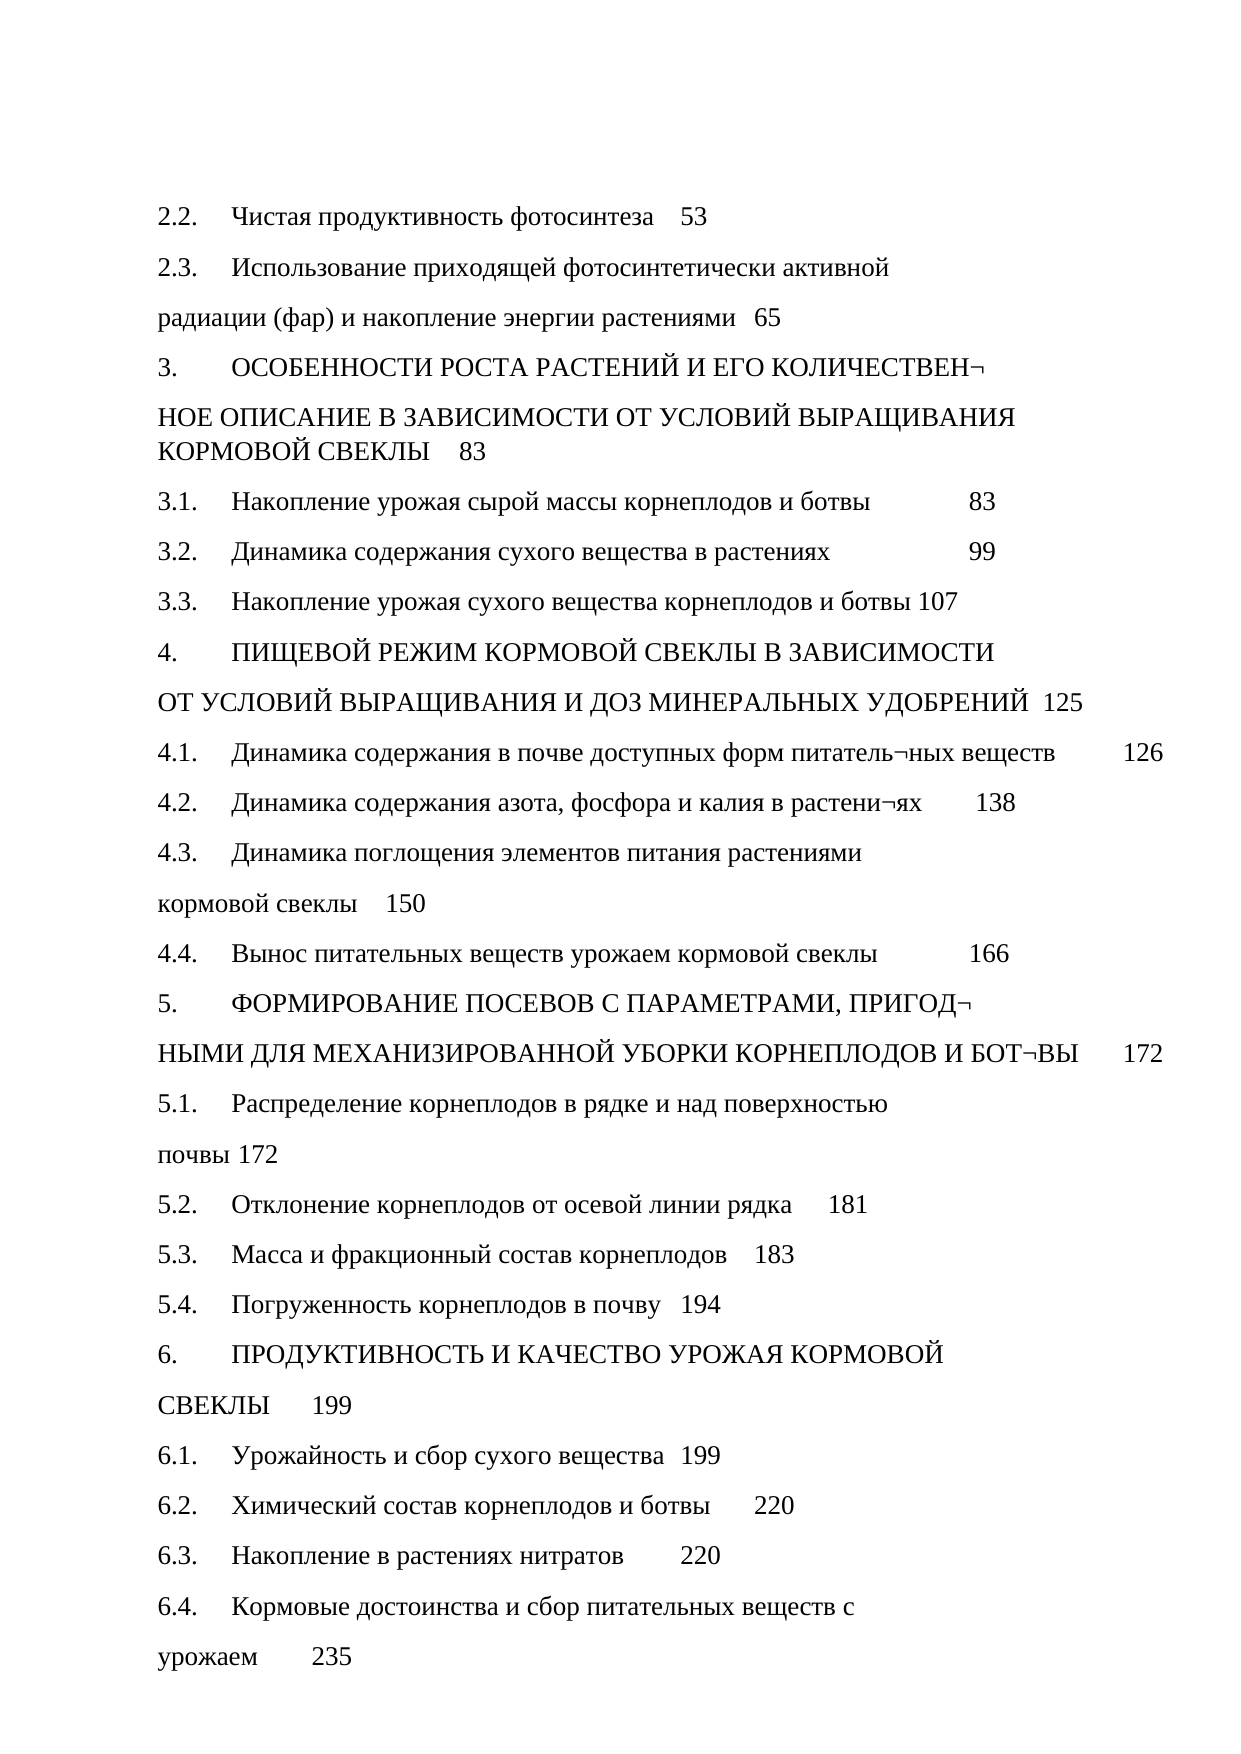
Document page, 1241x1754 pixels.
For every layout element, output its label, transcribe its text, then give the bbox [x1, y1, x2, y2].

text НЫМИ ДЛЯ МЕХАНИЗИРОВАННОЙ УБОРКИ КОРНЕПЛОДОВ И БОТ¬ВЫ 172 [157, 1037, 1164, 1068]
text 5. ФОРМИРОВАНИЕ ПОСЕВОВ С ПАРАМЕТРАМИ, ПРИГОД¬ [157, 987, 1164, 1018]
text 3.2. Динамика содержания сухого вещества в растениях 99 [157, 535, 1164, 566]
text почвы 172 [157, 1138, 1164, 1169]
text 6. ПРОДУКТИВНОСТЬ И КАЧЕСТВО УРОЖАЯ КОРМОВОЙ [157, 1339, 1164, 1370]
text 6.3. Накопление в растениях нитратов 220 [157, 1539, 1164, 1571]
text 5.1. Распределение корнеплодов в рядке и над поверхностью [157, 1088, 1164, 1119]
text СВЕКЛЫ 199 [157, 1389, 1164, 1420]
text 2.3. Использование приходящей фотосинтетически активной [157, 251, 1164, 282]
text 4.2. Динамика содержания азота, фосфора и калия в растени¬ях 138 [157, 786, 1164, 817]
text 3.3. Накопление урожая сухого вещества корнеплодов и ботвы 107 [157, 586, 1164, 617]
text 3.1. Накопление урожая сырой массы корнеплодов и ботвы 83 [157, 485, 1164, 516]
text 6.1. Урожайность и сбор сухого вещества 199 [157, 1439, 1164, 1470]
text ОТ УСЛОВИЙ ВЫРАЩИВАНИЯ И ДОЗ МИНЕРАЛЬНЫХ УДОБРЕНИЙ 125 [157, 686, 1164, 717]
text 4.3. Динамика поглощения элементов питания растениями [157, 837, 1164, 868]
text кормовой свеклы 150 [157, 887, 1164, 918]
text НОЕ ОПИСАНИЕ В ЗАВИСИМОСТИ ОТ УСЛОВИЙ ВЫРАЩИВАНИЯ КОРМОВОЙ СВЕКЛЫ 83 [157, 401, 1164, 466]
text 2.2. Чистая продуктивность фотосинтеза 53 [157, 201, 1164, 232]
text урожаем 235 [157, 1640, 1164, 1671]
text 4.1. Динамика содержания в почве доступных форм питатель¬ных веществ 126 [157, 736, 1164, 767]
text 5.2. Отклонение корнеплодов от осевой линии рядка 181 [157, 1188, 1164, 1219]
text 4. ПИЩЕВОЙ РЕЖИМ КОРМОВОЙ СВЕКЛЫ В ЗАВИСИМОСТИ [157, 636, 1164, 667]
text радиации (фар) и накопление энергии растениями 65 [157, 301, 1164, 332]
text 6.4. Кормовые достоинства и сбор питательных веществ с [157, 1590, 1164, 1621]
text 6.2. Химический состав корнеплодов и ботвы 220 [157, 1489, 1164, 1520]
text 5.3. Масса и фракционный состав корнеплодов 183 [157, 1238, 1164, 1269]
text 4.4. Вынос питательных веществ урожаем кормовой свеклы 166 [157, 937, 1164, 968]
text 5.4. Погруженность корнеплодов в почву 194 [157, 1288, 1164, 1319]
text 3. ОСОБЕННОСТИ РОСТА РАСТЕНИЙ И ЕГО КОЛИЧЕСТВЕН¬ [157, 351, 1164, 382]
